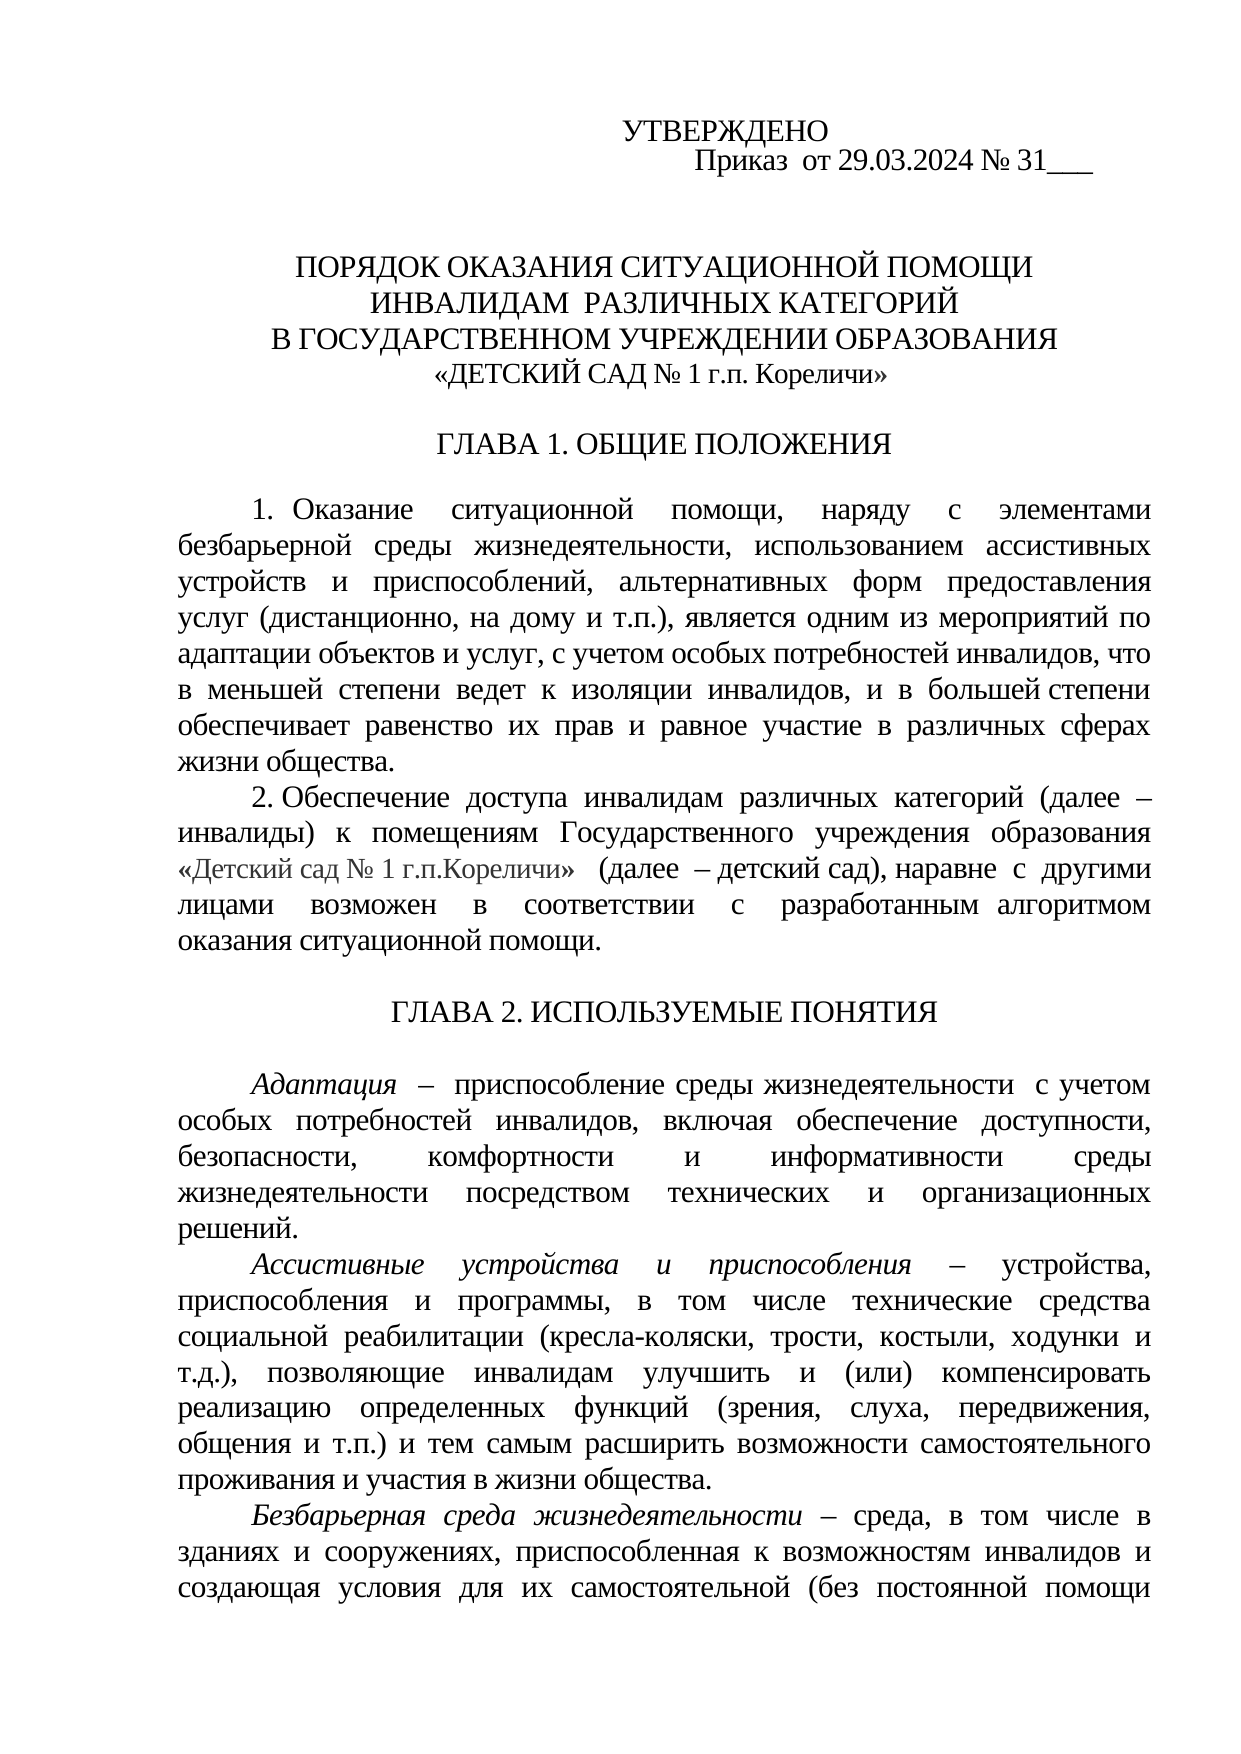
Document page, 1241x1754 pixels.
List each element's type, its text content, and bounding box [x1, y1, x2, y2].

text Ассистивные устройства и приспособления – устройства, приспособления и программы, в том числе технические средства социальной реабилитации (кресла-коляски, трости, костыли, ходунки и т.д.), позволяющие инвалидам улучшить и (или) компенсировать реализацию определенных функций (зрения, слуха, передвижения, общения и т.п.) и тем самым расширить возможности самостоятельного проживания и участия в жизни общества. [177, 1245, 1152, 1497]
text 1. Оказание ситуационной помощи, наряду с элементами безбарьерной среды жизнедеятельности, использованием ассистивных устройств и приспособлений, альтернативных форм предоставления услуг (дистанционно, на дому и т.п.), является одним из мероприятий по адаптации объектов и услуг, с учетом особых потребностей инвалидов, что в меньшей степени ведет к изоляции инвалидов, и в большей степени обеспечивает равенство их прав и равное участие в различных сферах жизни общества. [177, 490, 1152, 778]
text ГЛАВА 1. ОБЩИЕ ПОЛОЖЕНИЯ [177, 426, 1152, 462]
text Адаптация – приспособление среды жизнедеятельности с учетом особых потребностей инвалидов, включая обеспечение доступности, безопасности, комфортности и информативности среды жизнедеятельности посредством технических и организационных решений. [177, 1065, 1152, 1245]
text Приказ от 29.03.2024 № 31___ [177, 147, 1152, 176]
text УТВЕРЖДЕНО [177, 118, 1152, 147]
text ПОРЯДОК ОКАЗАНИЯ СИТУАЦИОННОЙ ПОМОЩИ [177, 248, 1152, 284]
text В ГОСУДАРСТВЕННОМ УЧРЕЖДЕНИИ ОБРАЗОВАНИЯ [177, 320, 1152, 356]
text 2. Обеспечение доступа инвалидам различных категорий (далее – инвалиды) к помещениям Государственного учреждения образования «Детский сад № 1 г.п.Кореличи» (далее – детский сад), наравне с другими лицами возможен в соответствии с разработанным алгоритмом оказания ситуационной помощи. [177, 778, 1152, 957]
text ГЛАВА 2. ИСПОЛЬЗУЕМЫЕ ПОНЯТИЯ [177, 993, 1152, 1029]
text ИНВАЛИДАМ РАЗЛИЧНЫХ КАТЕГОРИЙ [177, 284, 1152, 320]
text «ДЕТСКИЙ САД № 1 г.п. Кореличи» [177, 356, 1152, 390]
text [177, 1497, 1152, 1604]
